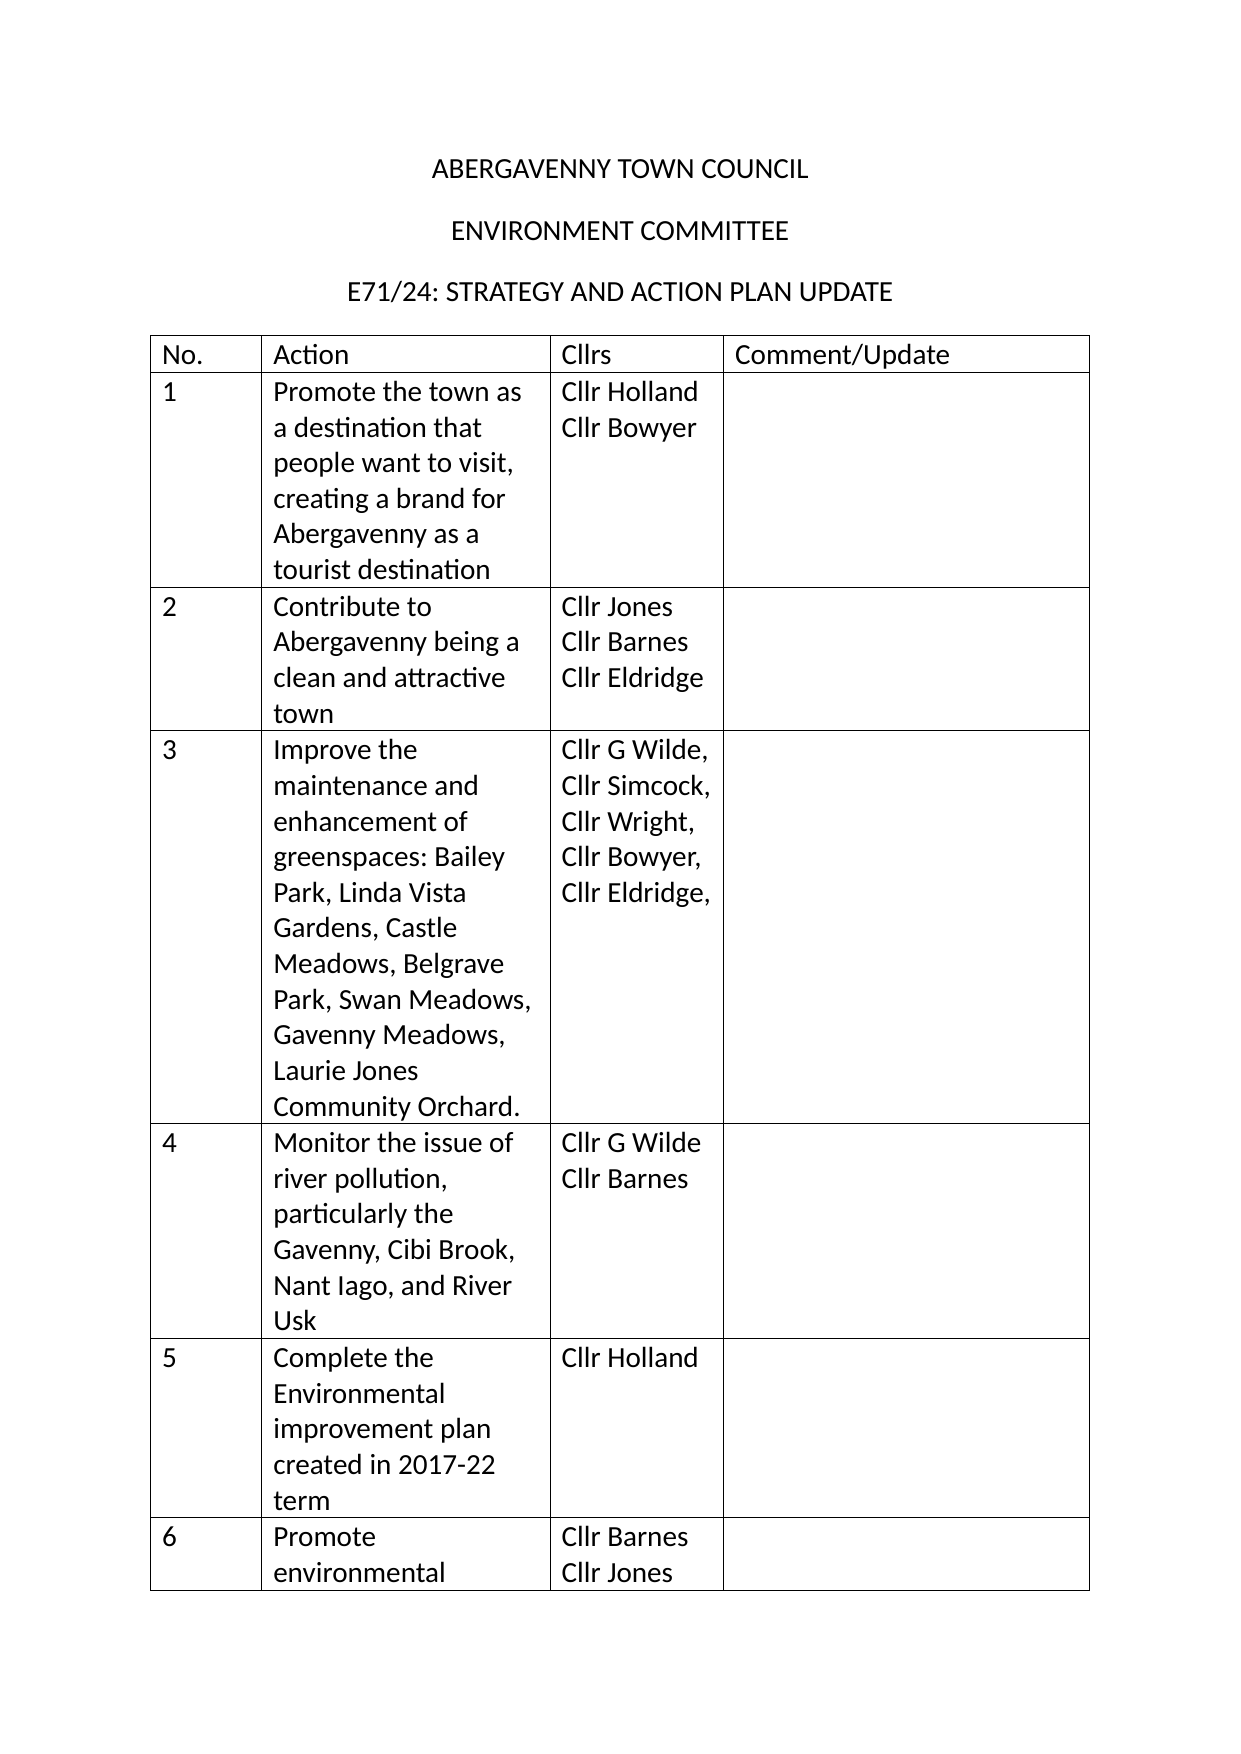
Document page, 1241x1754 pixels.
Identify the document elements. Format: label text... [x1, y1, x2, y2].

table_cell [724, 1518, 1089, 1589]
text E71/24: STRATEGY AND ACTION PLAN UPDATE [150, 273, 1090, 309]
table_cell Cllr Holland Cllr Bowyer [551, 373, 723, 587]
table_cell [724, 1339, 1089, 1517]
table_cell Cllr G Wilde, Cllr Simcock, Cllr Wright, Cllr Bowyer, Cllr Eldridge, [551, 731, 723, 1123]
table_cell Promote the town as a destination that people want to visit, creating a brand for Abergavenny as a tourist destination [262, 373, 550, 587]
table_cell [551, 1518, 723, 1589]
table_cell 5 [151, 1339, 261, 1517]
table_cell 4 [151, 1124, 261, 1338]
table_cell 6 [151, 1518, 261, 1589]
table_cell Improve the maintenance and enhancement of greenspaces: Bailey Park, Linda Vista Gardens, Castle Meadows, Belgrave Park, Swan Meadows, Gavenny Meadows, Laurie Jones Community Orchard. [262, 731, 550, 1123]
table_cell Complete the Environmental improvement plan created in 2017-22 term [262, 1339, 550, 1517]
table_header Cllrs [551, 336, 723, 372]
table_cell 2 [151, 588, 261, 730]
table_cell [262, 1518, 550, 1589]
table_header Comment/Update [724, 336, 1089, 372]
table_cell [724, 731, 1089, 1123]
table_cell Cllr G Wilde Cllr Barnes [551, 1124, 723, 1338]
table_cell Cllr Jones Cllr Barnes Cllr Eldridge [551, 588, 723, 730]
text ENVIRONMENT COMMITTEE [150, 212, 1090, 247]
table_cell 1 [151, 373, 261, 587]
table_header No. [151, 336, 261, 372]
table_header Action [262, 336, 550, 372]
table_cell Cllr Holland [551, 1339, 723, 1517]
table_cell [724, 588, 1089, 730]
table_cell [724, 1124, 1089, 1338]
table_cell [724, 373, 1089, 587]
text ABERGAVENNY TOWN COUNCIL [150, 150, 1090, 186]
table_cell Monitor the issue of river pollution, particularly the Gavenny, Cibi Brook, Nant Iago, and River Usk [262, 1124, 550, 1338]
table_cell 3 [151, 731, 261, 1123]
table_cell Contribute to Abergavenny being a clean and attractive town [262, 588, 550, 730]
